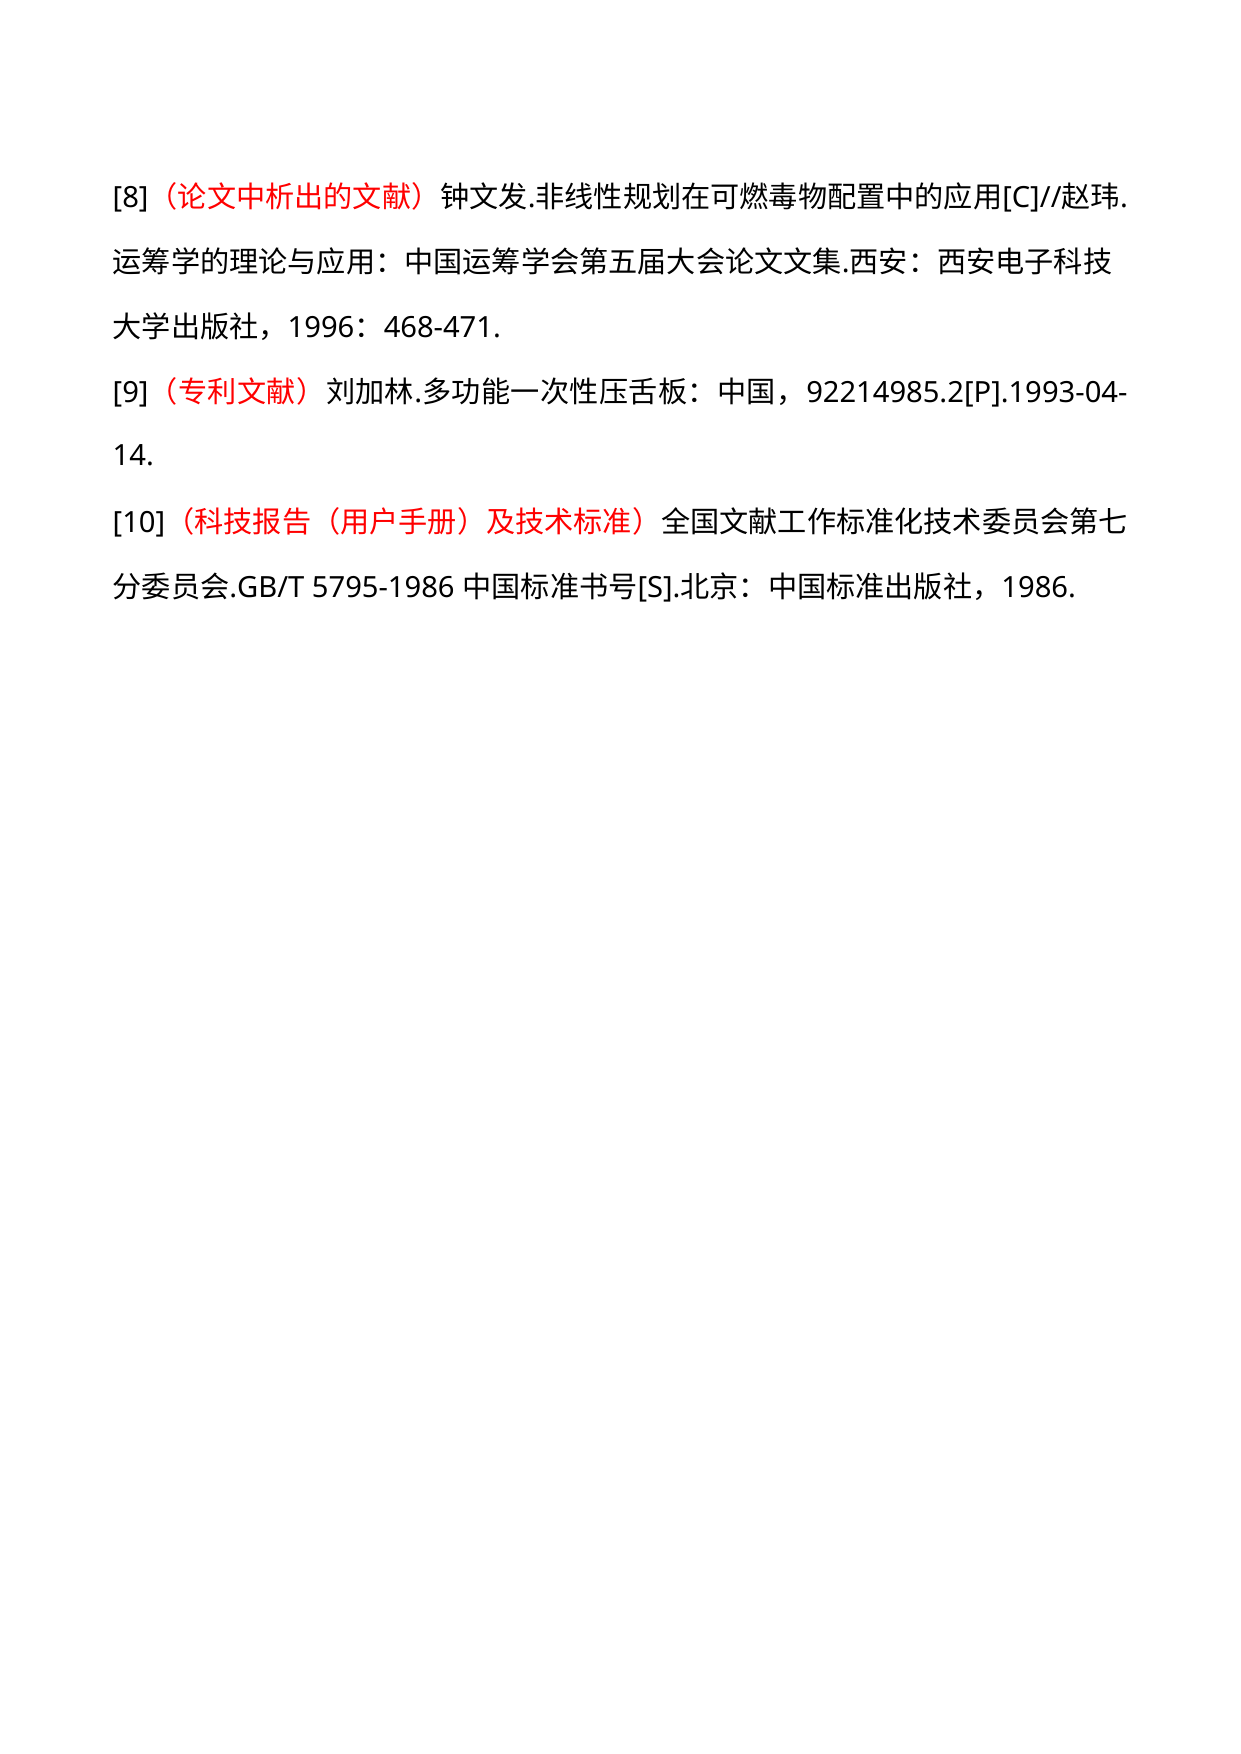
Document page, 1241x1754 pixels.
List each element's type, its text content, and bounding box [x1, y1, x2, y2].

text [10]（科技报告（用户手册）及技术标准）全国文献工作标准化技术委员会第七分委员会.GB/T 5795-1986 中国标准书号[S].北京：中国标准出版社，1986. [112, 487, 1128, 617]
text [9]（专利文献）刘加林.多功能一次性压舌板：中国，92214985.2[P].1993-04-14. [112, 357, 1128, 487]
text [8]（论文中析出的文献）钟文发.非线性规划在可燃毒物配置中的应用[C]//赵玮.运筹学的理论与应用：中国运筹学会第五届大会论文文集.西安：西安电子科技大学出版社，1996：468-471. [112, 162, 1128, 357]
